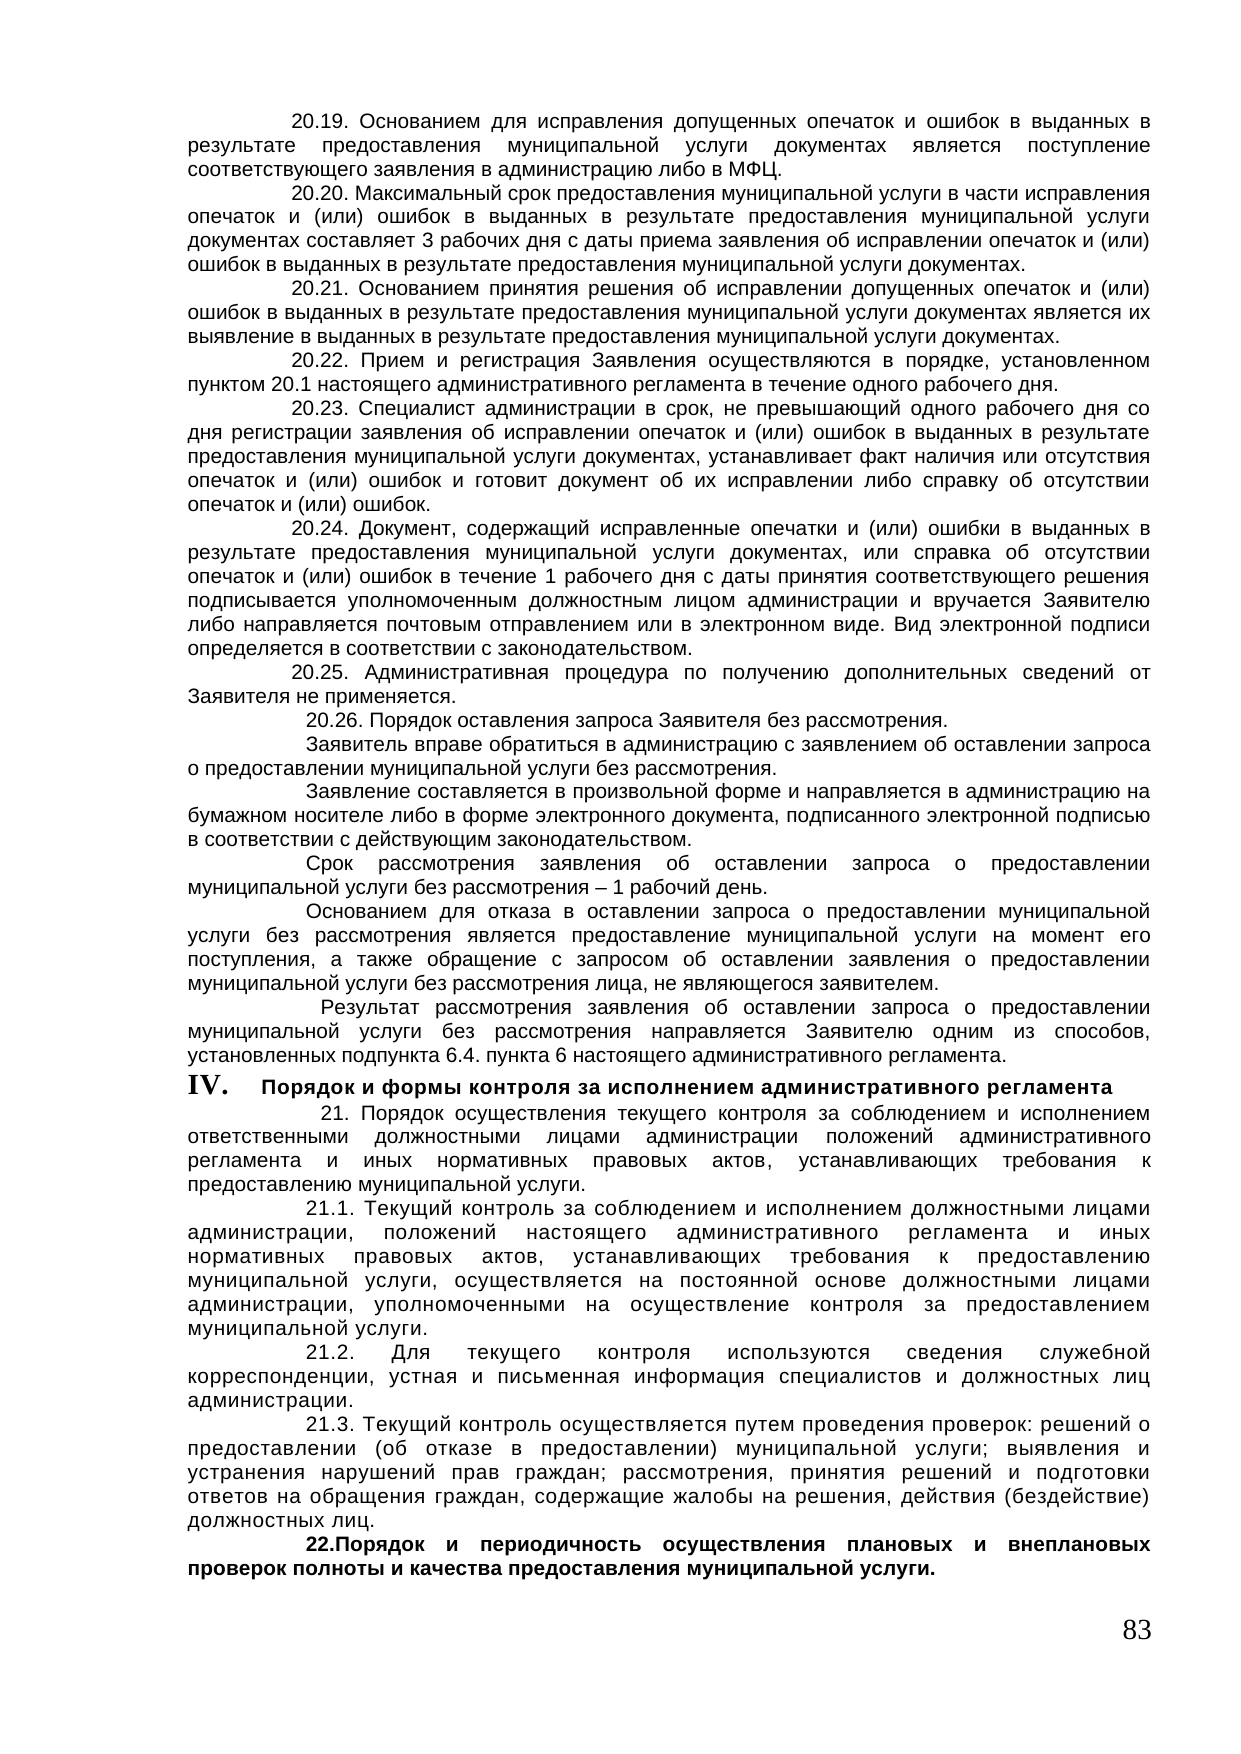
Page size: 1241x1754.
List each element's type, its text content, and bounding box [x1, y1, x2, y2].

text 20.20. Максимальный срок предоставления муниципальной услуги в части исправления опечаток и (или) ошибок в выданных в результате предоставления муниципальной услуги документах составляет 3 рабочих дня с даты приема заявления об исправлении опечаток и (или) ошибок в выданных в результате предоставления муниципальной услуги документах. [187, 180, 1151, 276]
text Заявитель вправе обратиться в администрацию с заявлением об оставлении запроса о предоставлении муниципальной услуги без рассмотрения. [187, 731, 1151, 779]
text 21.2. Для текущего контроля используются сведения служебной корреспонденции, устная и письменная информация специалистов и должностных лиц администрации. [187, 1340, 1151, 1412]
text 20.25. Административная процедура по получению дополнительных сведений от Заявителя не применяется. [187, 659, 1151, 707]
text Основанием для отказа в оставлении запроса о предоставлении муниципальной услуги без рассмотрения является предоставление муниципальной услуги на момент его поступления, а также обращение с запросом об оставлении заявления о предоставлении муниципальной услуги без рассмотрения лица, не являющегося заявителем. [187, 899, 1151, 995]
text Срок рассмотрения заявления об оставлении запроса о предоставлении муниципальной услуги без рассмотрения – 1 рабочий день. [187, 851, 1151, 899]
text 20.21. Основанием принятия решения об исправлении допущенных опечаток и (или) ошибок в выданных в результате предоставления муниципальной услуги документах является их выявление в выданных в результате предоставления муниципальной услуги документах. [187, 276, 1151, 348]
text 21.1. Текущий контроль за соблюдением и исполнением должностными лицами администрации, положений настоящего административного регламента и иных нормативных правовых актов, устанавливающих требования к предоставлению муниципальной услуги, осуществляется на постоянной основе должностными лицами администрации, уполномоченными на осуществление контроля за предоставлением муниципальной услуги. [187, 1196, 1151, 1340]
text 20.26. Порядок оставления запроса Заявителя без рассмотрения. [187, 707, 1151, 731]
text 20.23. Специалист администрации в срок, не превышающий одного рабочего дня со дня регистрации заявления об исправлении опечаток и (или) ошибок в выданных в результате предоставления муниципальной услуги документах, устанавливает факт наличия или отсутствия опечаток и (или) ошибок и готовит документ об их исправлении либо справку об отсутствии опечаток и (или) ошибок. [187, 396, 1151, 516]
list Порядок и периодичность осуществления плановых и внеплановых проверок полноты и качества предоставления муниципальной услуги. [187, 1532, 1151, 1579]
text 21.3. Текущий контроль осуществляется путем проведения проверок: решений о предоставлении (об отказе в предоставлении) муниципальной услуги; выявления и устранения нарушений прав граждан; рассмотрения, принятия решений и подготовки ответов на обращения граждан, содержащие жалобы на решения, действия (бездействие) должностных лиц. [187, 1412, 1151, 1532]
text 20.19. Основанием для исправления допущенных опечаток и ошибок в выданных в результате предоставления муниципальной услуги документах является поступление соответствующего заявления в администрацию либо в МФЦ. [187, 108, 1151, 180]
text 21. Порядок осуществления текущего контроля за соблюдением и исполнением ответственными должностными лицами администрации положений административного регламента и иных нормативных правовых актов, устанавливающих требования к предоставлению муниципальной услуги. [187, 1100, 1151, 1196]
text 20.24. Документ, содержащий исправленные опечатки и (или) ошибки в выданных в результате предоставления муниципальной услуги документах, или справка об отсутствии опечаток и (или) ошибок в течение 1 рабочего дня с даты принятия соответствующего решения подписывается уполномоченным должностным лицом администрации и вручается Заявителю либо направляется почтовым отправлением или в электронном виде. Вид электронной подписи определяется в соответствии с законодательством. [187, 516, 1151, 659]
text Результат рассмотрения заявления об оставлении запроса о предоставлении муниципальной услуги без рассмотрения направляется Заявителю одним из способов, установленных подпункта 6.4. пункта 6 настоящего административного регламента. [187, 995, 1151, 1067]
list Порядок и формы контроля за исполнением административного регламента [187, 1067, 1151, 1100]
text Заявление составляется в произвольной форме и направляется в администрацию на бумажном носителе либо в форме электронного документа, подписанного электронной подписью в соответствии с действующим законодательством. [187, 779, 1151, 851]
text 20.22. Прием и регистрация Заявления осуществляются в порядке, установленном пунктом 20.1 настоящего административного регламента в течение одного рабочего дня. [187, 348, 1151, 396]
